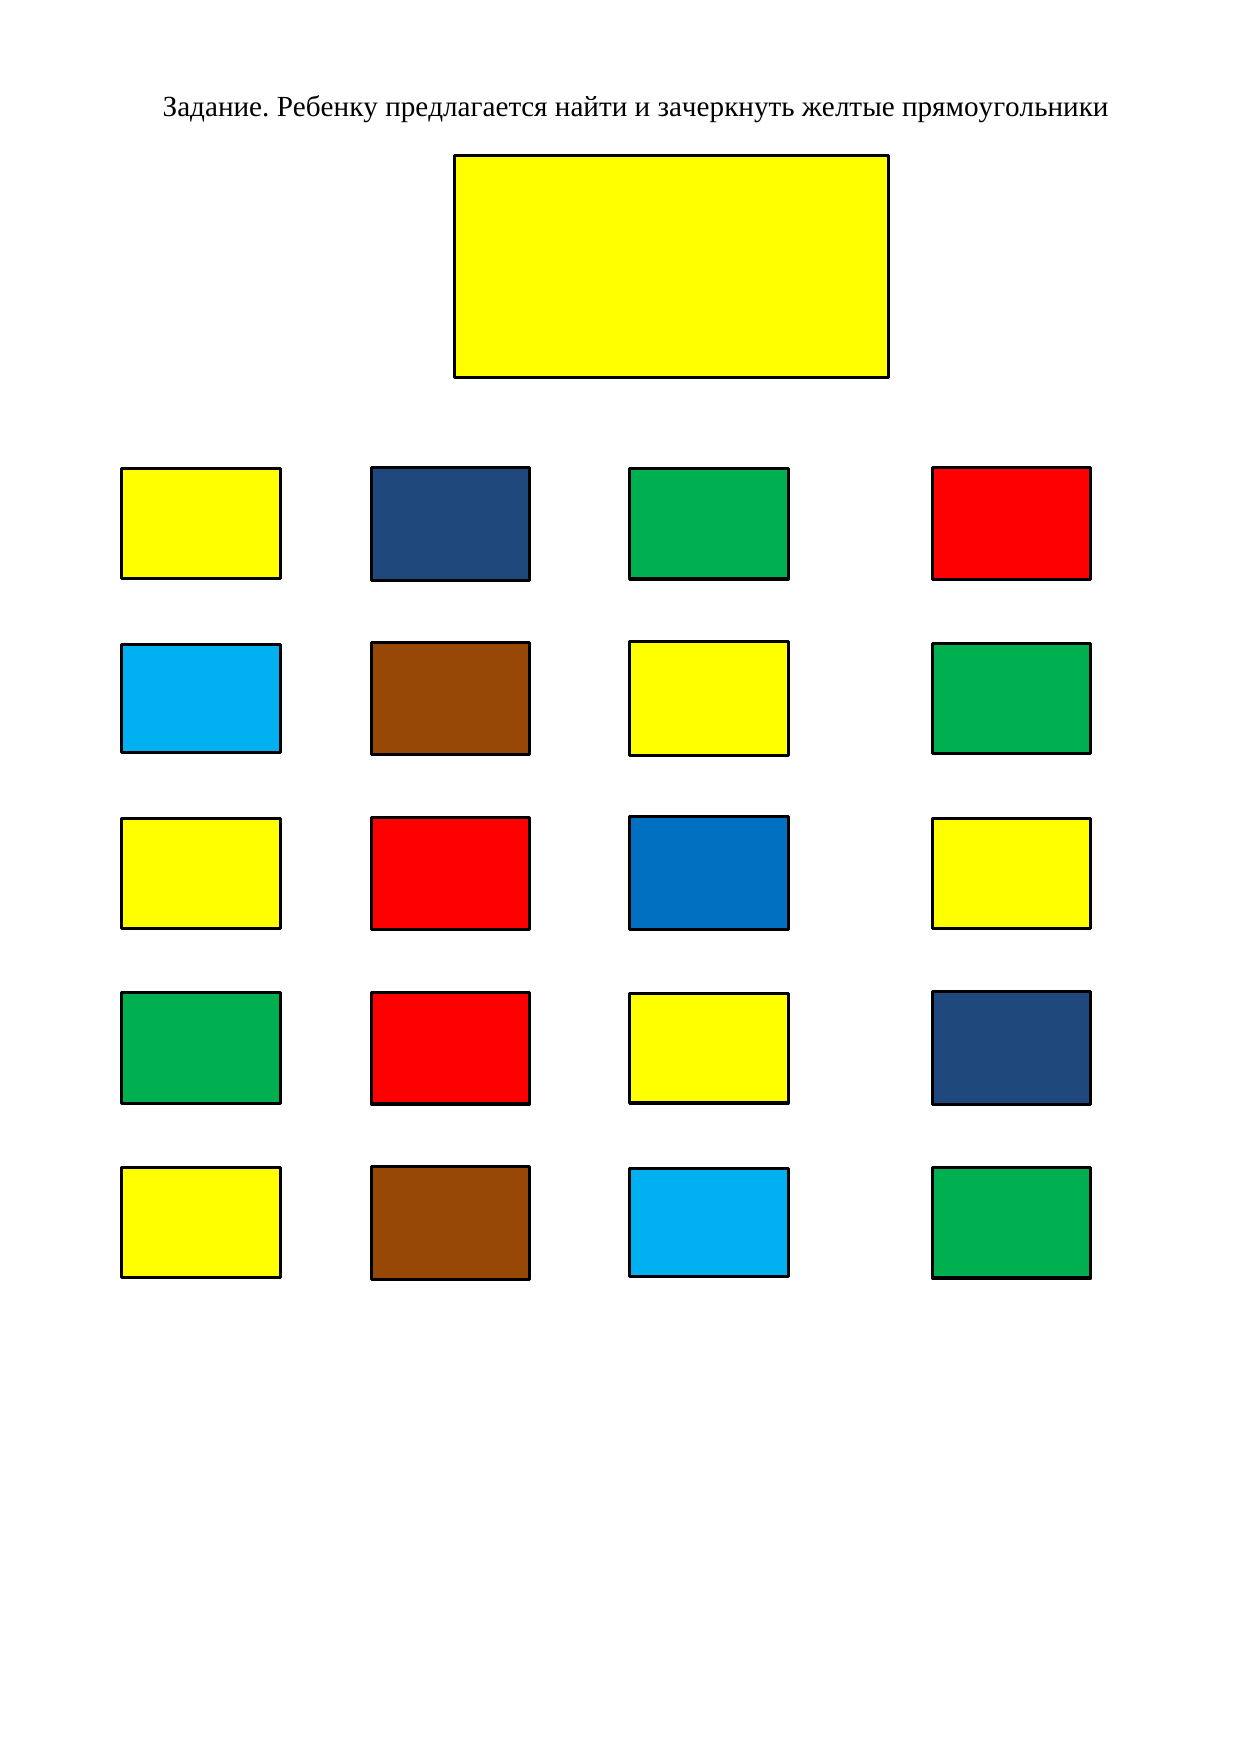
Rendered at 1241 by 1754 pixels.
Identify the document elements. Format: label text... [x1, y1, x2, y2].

table_cell [842, 1138, 1181, 1313]
table_header [842, 439, 1181, 614]
table_header [576, 439, 842, 614]
table_cell [325, 1138, 576, 1313]
table_cell [78, 614, 325, 789]
table_cell [576, 1138, 842, 1313]
text Задание. Ребенку предлагается найти и зачеркнуть желтые прямоугольники [89, 89, 1181, 122]
table_cell [576, 614, 842, 789]
table_cell [325, 964, 576, 1138]
table_header [325, 439, 576, 614]
table_cell [325, 789, 576, 963]
table_cell [576, 789, 842, 963]
table_cell [78, 1138, 325, 1313]
table_cell [78, 964, 325, 1138]
table_header [78, 439, 325, 614]
table_cell [842, 614, 1181, 789]
table_cell [576, 964, 842, 1138]
table_cell [842, 789, 1181, 963]
table_cell [842, 964, 1181, 1138]
table_cell [325, 614, 576, 789]
table_cell [78, 789, 325, 963]
